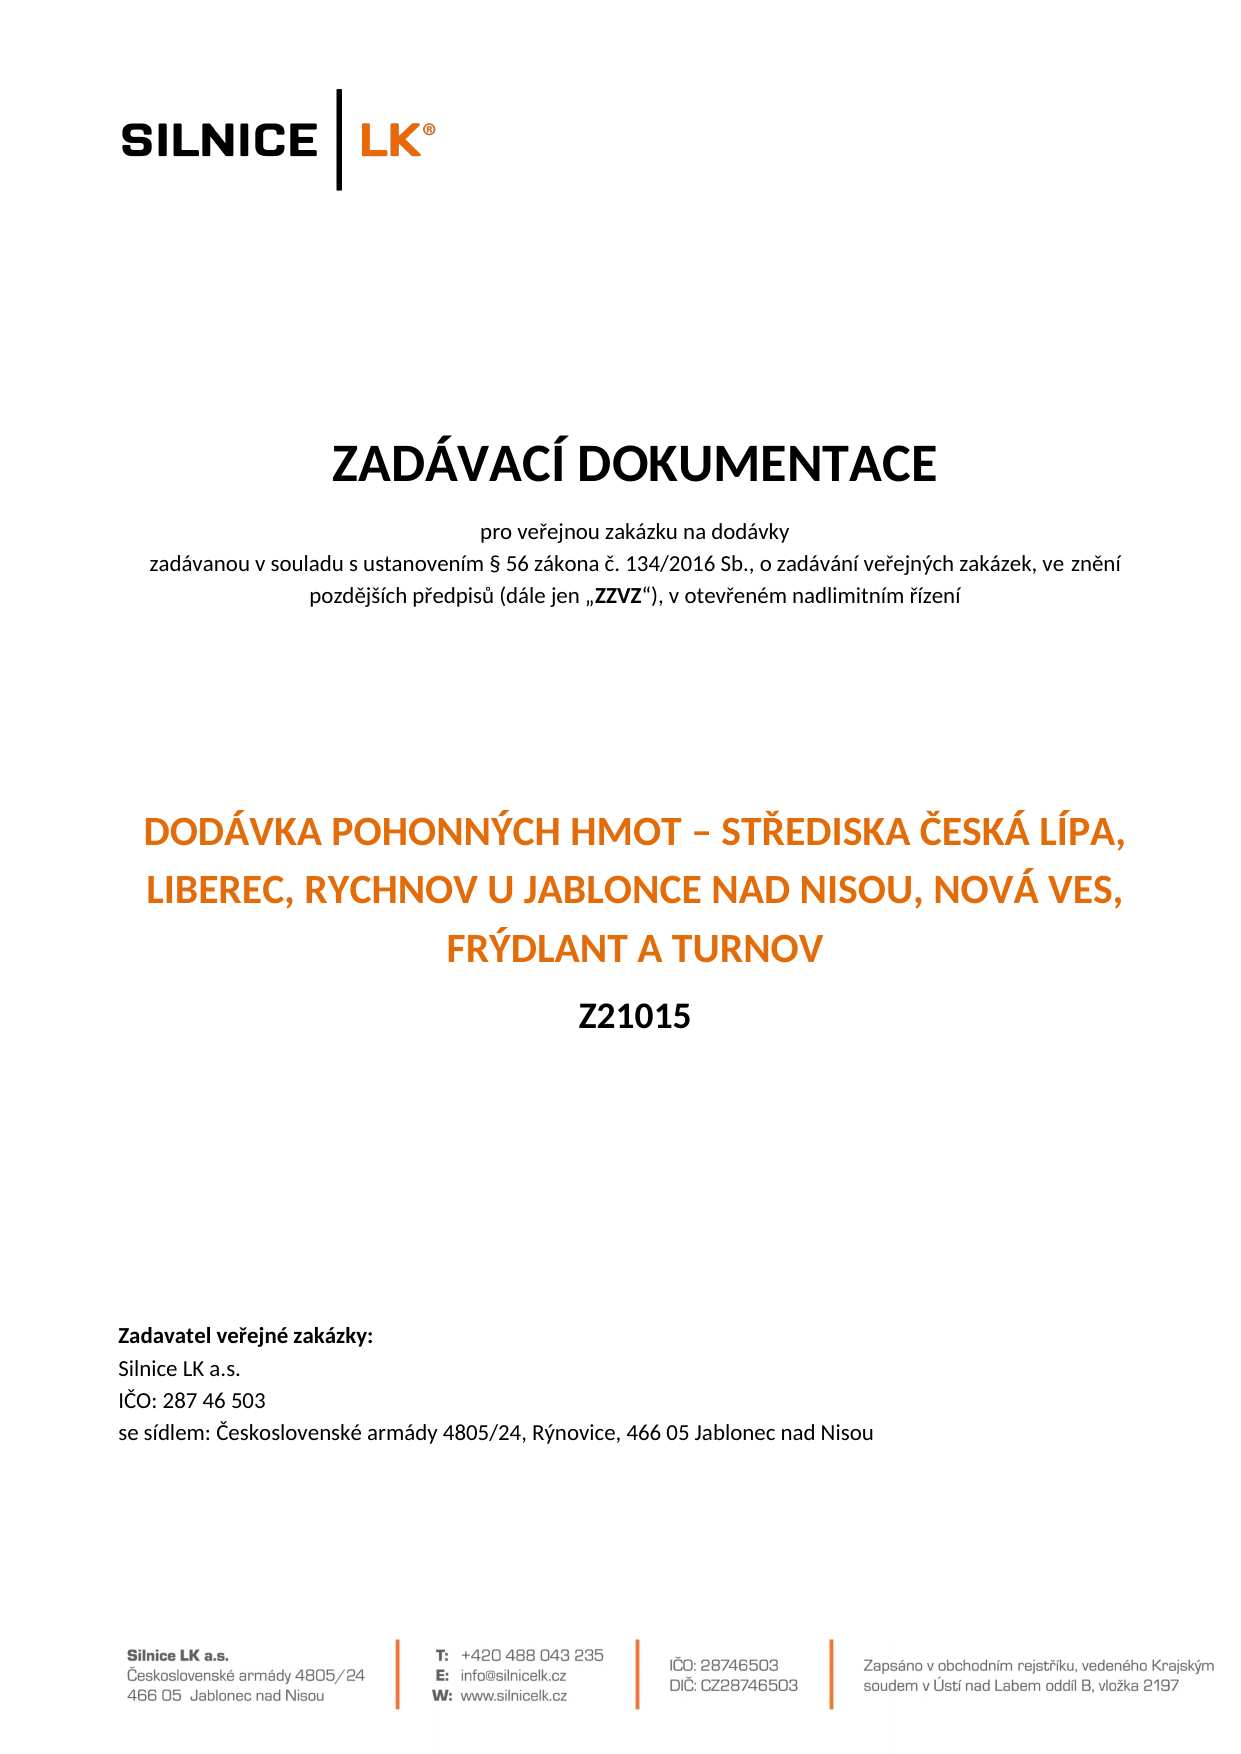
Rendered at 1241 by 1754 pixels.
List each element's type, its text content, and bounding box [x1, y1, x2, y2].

text se sídlem: Československé armády 4805/24, Rýnovice, 466 05 Jablonec nad Nisou [118, 1418, 1152, 1446]
text zadávanou v souladu s ustanovením § 56 zákona č. 134/2016 Sb., o zadávání veřejných zakázek, ve znění pozdějších předpisů (dále jen „ZZVZ“), v otevřeném nadlimitním řízení [118, 549, 1152, 609]
picture [55, 1639, 1241, 1754]
text Zadavatel veřejné zakázky: [118, 1322, 1152, 1350]
picture [99, 74, 457, 208]
text Silnice LK a.s. [118, 1354, 1152, 1382]
text pro veřejnou zakázku na dodávky [118, 517, 1152, 545]
text Z21015 [118, 992, 1152, 1038]
text Dodávka pohonných hmot – střediska Česká Lípa, Liberec, Rychnov u Jablonce nad Nisou, Nová Ves, Frýdlant a Turnov [118, 805, 1152, 972]
text ZADÁVACÍ DOKUMENTACE [118, 428, 1152, 494]
text IČO: 287 46 503 [118, 1386, 1152, 1414]
